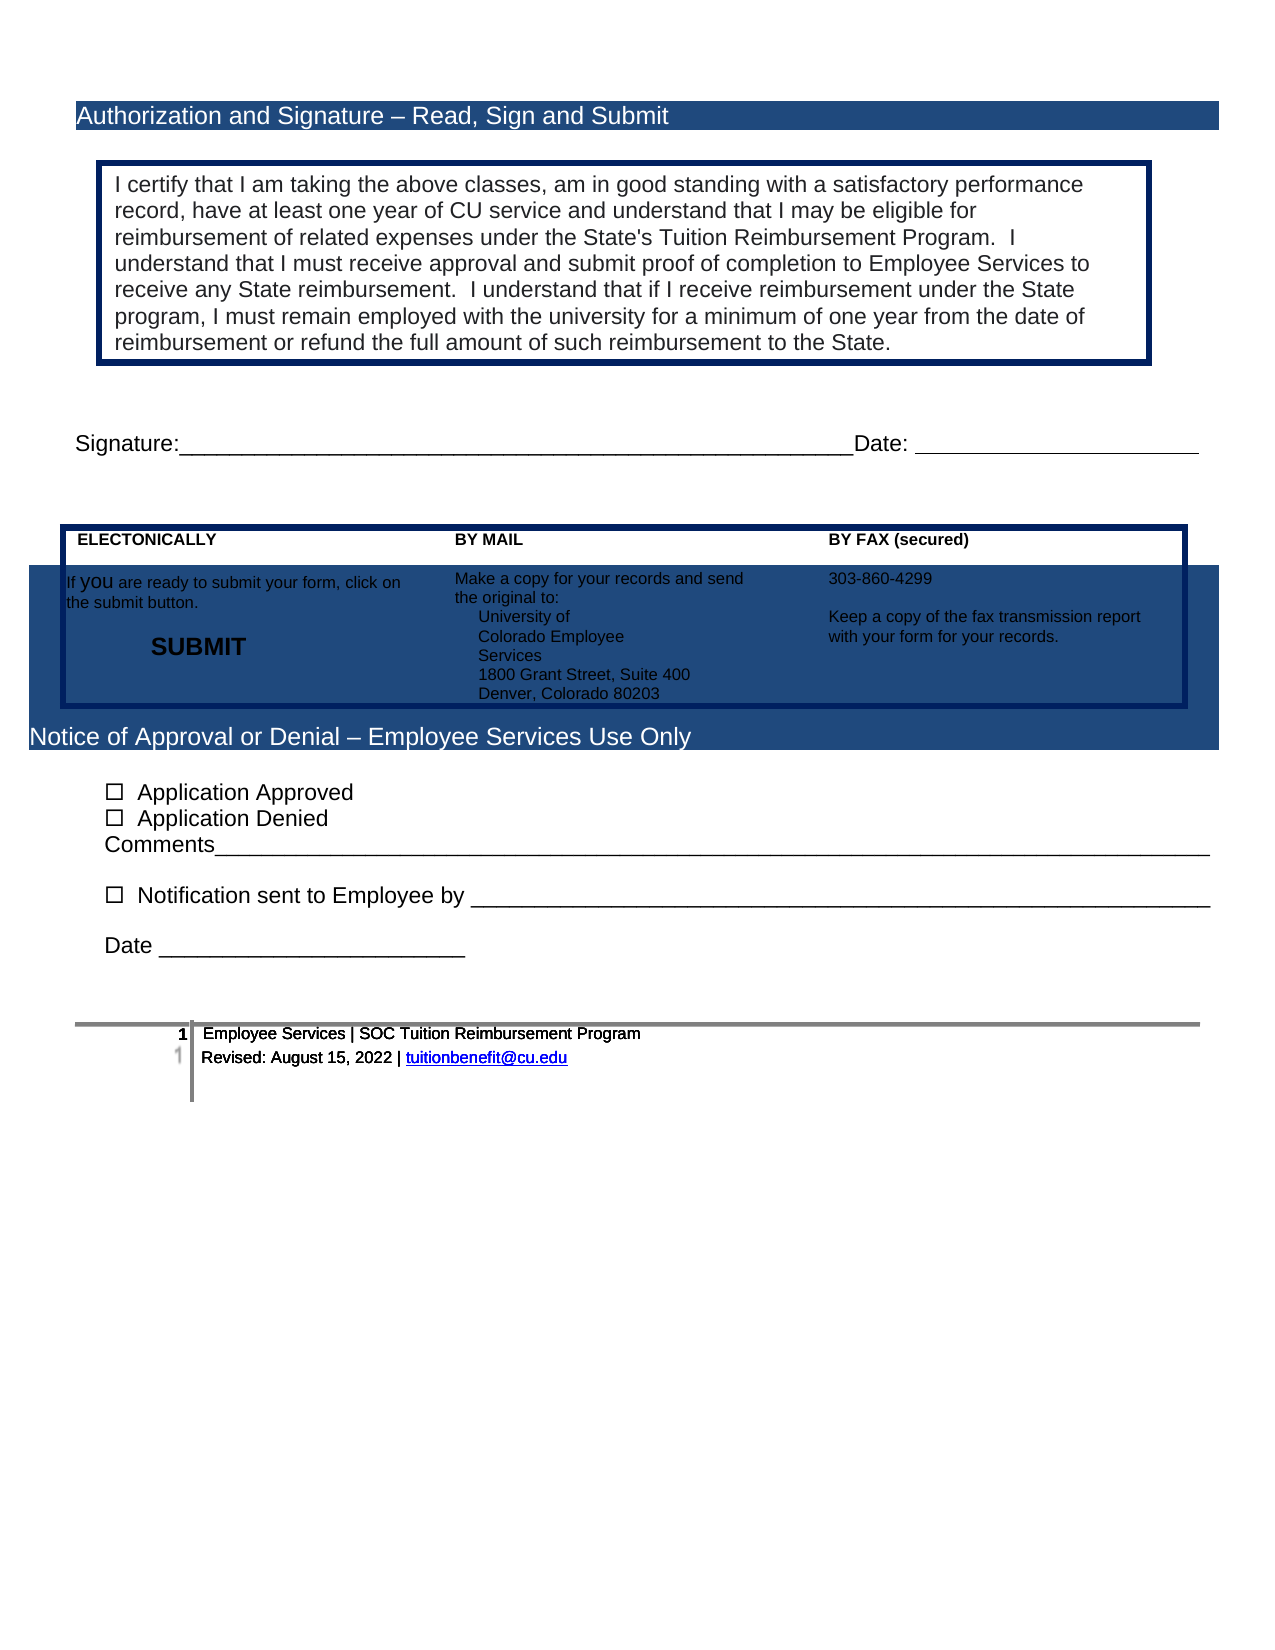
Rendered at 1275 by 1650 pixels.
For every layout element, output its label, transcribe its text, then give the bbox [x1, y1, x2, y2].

picture [162, 1028, 190, 1093]
table_header ELECTONICALLY If you are ready to submit your form, click on the submit button. SUBMIT [66, 531, 425, 703]
subtitle Authorization and Signature – Read, Sign and Submit [76, 101, 1219, 130]
text Date ________________________ [29, 932, 1219, 958]
table_header BY MAIL Make a copy for your records and send the original to: University of Colorado Employee Services 1800 Grant Street, Suite 400 Denver, Colorado 80203 [425, 531, 794, 703]
subtitle Notice of Approval or Denial – Employee Services Use Only [29, 565, 1219, 750]
text Application Denied [29, 805, 1219, 831]
text Application Approved [29, 779, 1219, 805]
text Comments______________________________________________________________________________________ [29, 831, 1219, 858]
table_header BY FAX (secured) 303-860-4299 Keep a copy of the fax transmission report with your form for your records. [794, 531, 1182, 703]
text Signature: Date: [75, 430, 1219, 457]
text Notification sent to Employee by __________________________________________________________ [29, 882, 1219, 908]
